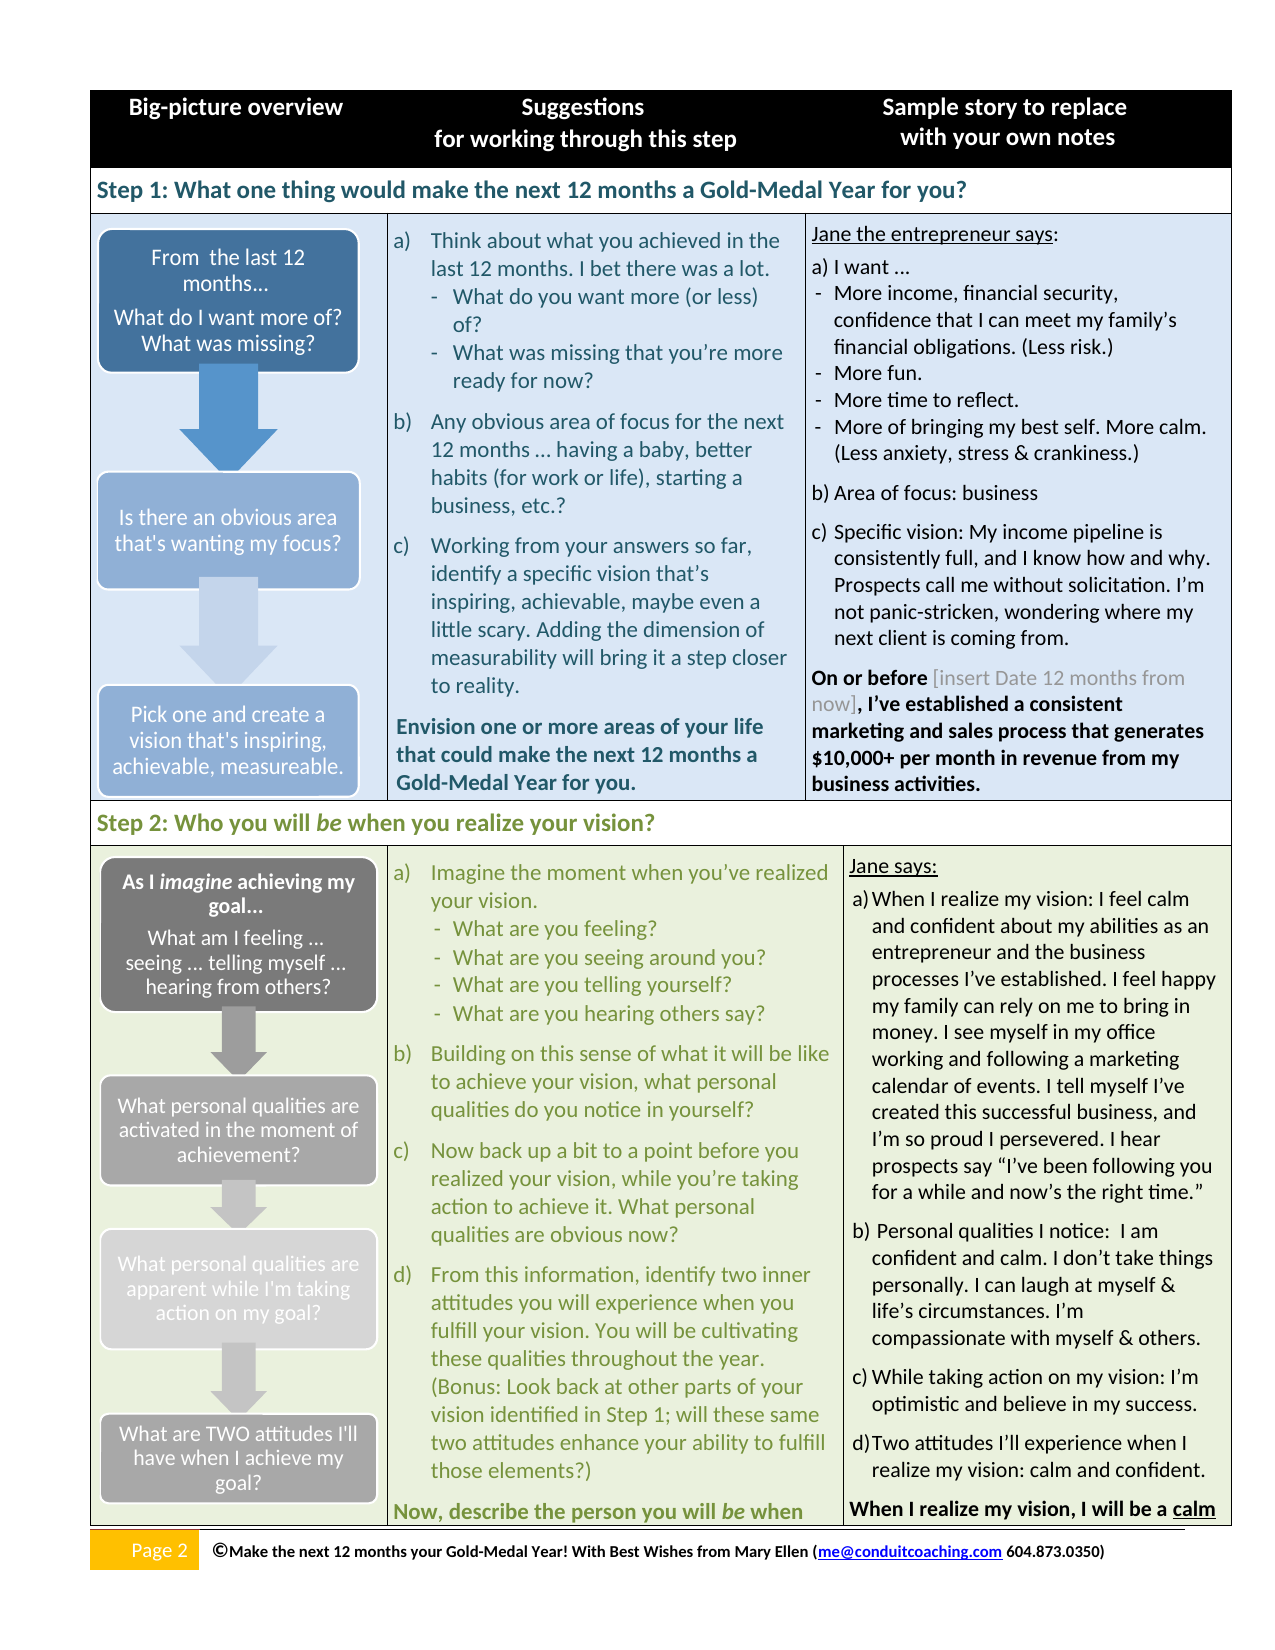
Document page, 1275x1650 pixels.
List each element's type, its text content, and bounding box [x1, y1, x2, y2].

table_cell Jane the entrepreneur says: I want ... More income, financial security, confidence that I can meet my family’s financial obligations. (Less risk.) More fun. More time to reflect. More of bringing my best self. More calm. (Less anxiety, stress & crankiness.) Area of focus: business Specific vision: My income pipeline is consistently full, and I know how and why. Prospects call me without solicitation. I’m not panic-stricken, wondering where my next client is coming from. On or before [insert Date 12 months from now], I’ve established a consistent marketing and sales process that generates $10,000+ per month in revenue from my business activities. [806, 214, 1231, 800]
table_header Sample story to replace with your own notes [791, 91, 1231, 167]
table_cell Think about what you achieved in the last 12 months. I bet there was a lot. What do you want more (or less) of? What was missing that you’re more ready for now? Any obvious area of focus for the next 12 months … having a baby, better habits (for work or life), starting a business, etc.? Working from your answers so far, identify a specific vision that’s inspiring, achievable, maybe even a little scary. Adding the dimension of measurability will bring it a step closer to reality. Envision one or more areas of your life that could make the next 12 months a Gold-Medal Year for you. [388, 214, 805, 800]
table_cell Step 2: Who you will be when you realize your vision? [91, 801, 1231, 845]
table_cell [388, 846, 843, 1525]
table_header Big-picture overview [91, 91, 387, 167]
table_cell [91, 846, 387, 1525]
table_cell [91, 214, 387, 800]
table_cell Step 1: What one thing would make the next 12 months a Gold-Medal Year for you? [91, 168, 1231, 213]
table_header Suggestions for working through this step [388, 91, 790, 167]
